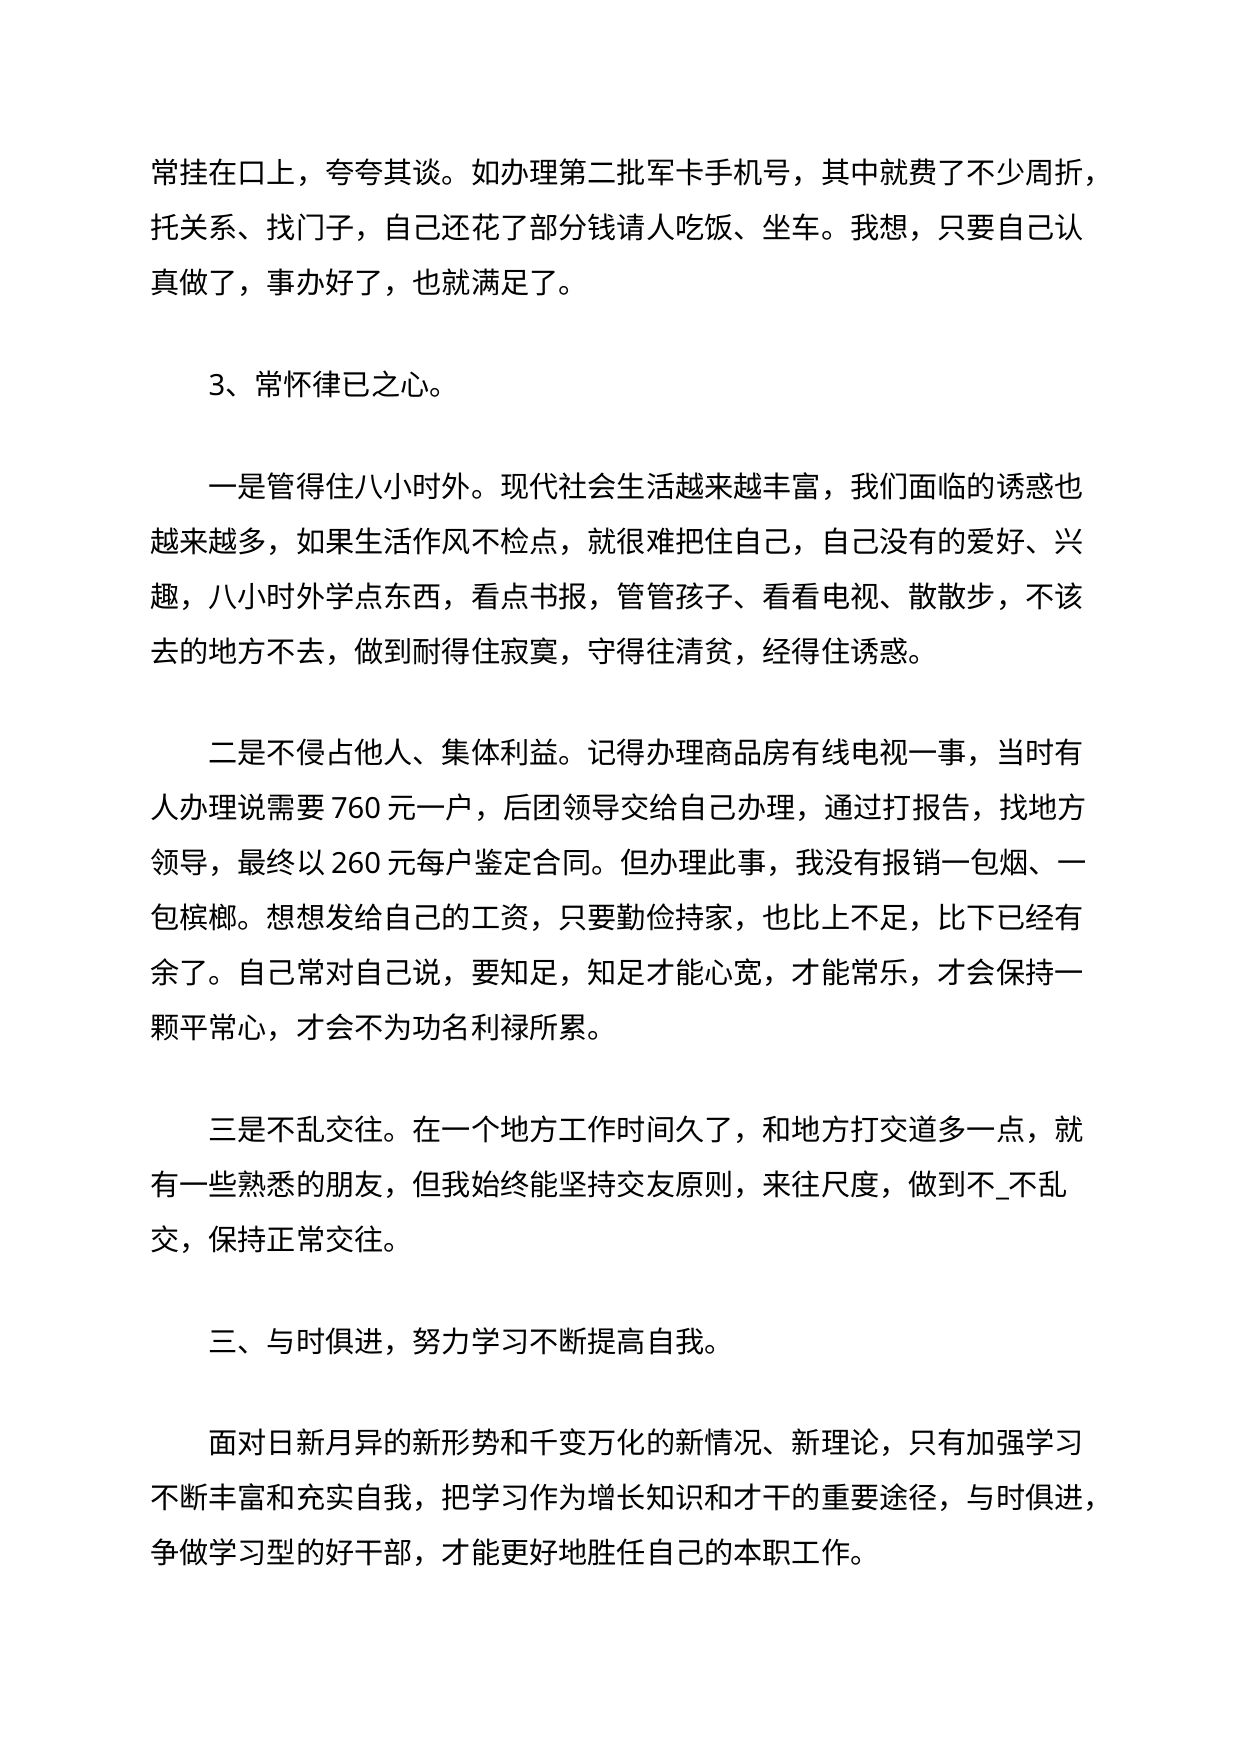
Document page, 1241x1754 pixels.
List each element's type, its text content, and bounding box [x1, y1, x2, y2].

text 面对日新月异的新形势和千变万化的新情况、新理论，只有加强学习不断丰富和充实自我，把学习作为增长知识和才干的重要途径，与时俱进，争做学习型的好干部，才能更好地胜任自己的本职工作。 [150, 1420, 1090, 1572]
text 二是不侵占他人、集体利益。记得办理商品房有线电视一事，当时有人办理说需要760元一户，后团领导交给自己办理，通过打报告，找地方领导，最终以260元每户鉴定合同。但办理此事，我没有报销一包烟、一包槟榔。想想发给自己的工资，只要勤俭持家，也比上不足，比下已经有余了。自己常对自己说，要知足，知足才能心宽，才能常乐，才会保持一颗平常心，才会不为功名利禄所累。 [150, 730, 1090, 1047]
text 3、常怀律已之心。 [150, 362, 1090, 404]
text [150, 150, 1090, 302]
text 三是不乱交往。在一个地方工作时间久了，和地方打交道多一点，就有一些熟悉的朋友，但我始终能坚持交友原则，来往尺度，做到不_不乱交，保持正常交往。 [150, 1106, 1090, 1259]
text 三、与时俱进，努力学习不断提高自我。 [150, 1318, 1090, 1360]
text 一是管得住八小时外。现代社会生活越来越丰富，我们面临的诱惑也越来越多，如果生活作风不检点，就很难把住自己，自己没有的爱好、兴趣，八小时外学点东西，看点书报，管管孩子、看看电视、散散步，不该去的地方不去，做到耐得住寂寞，守得往清贫，经得住诱惑。 [150, 463, 1090, 671]
